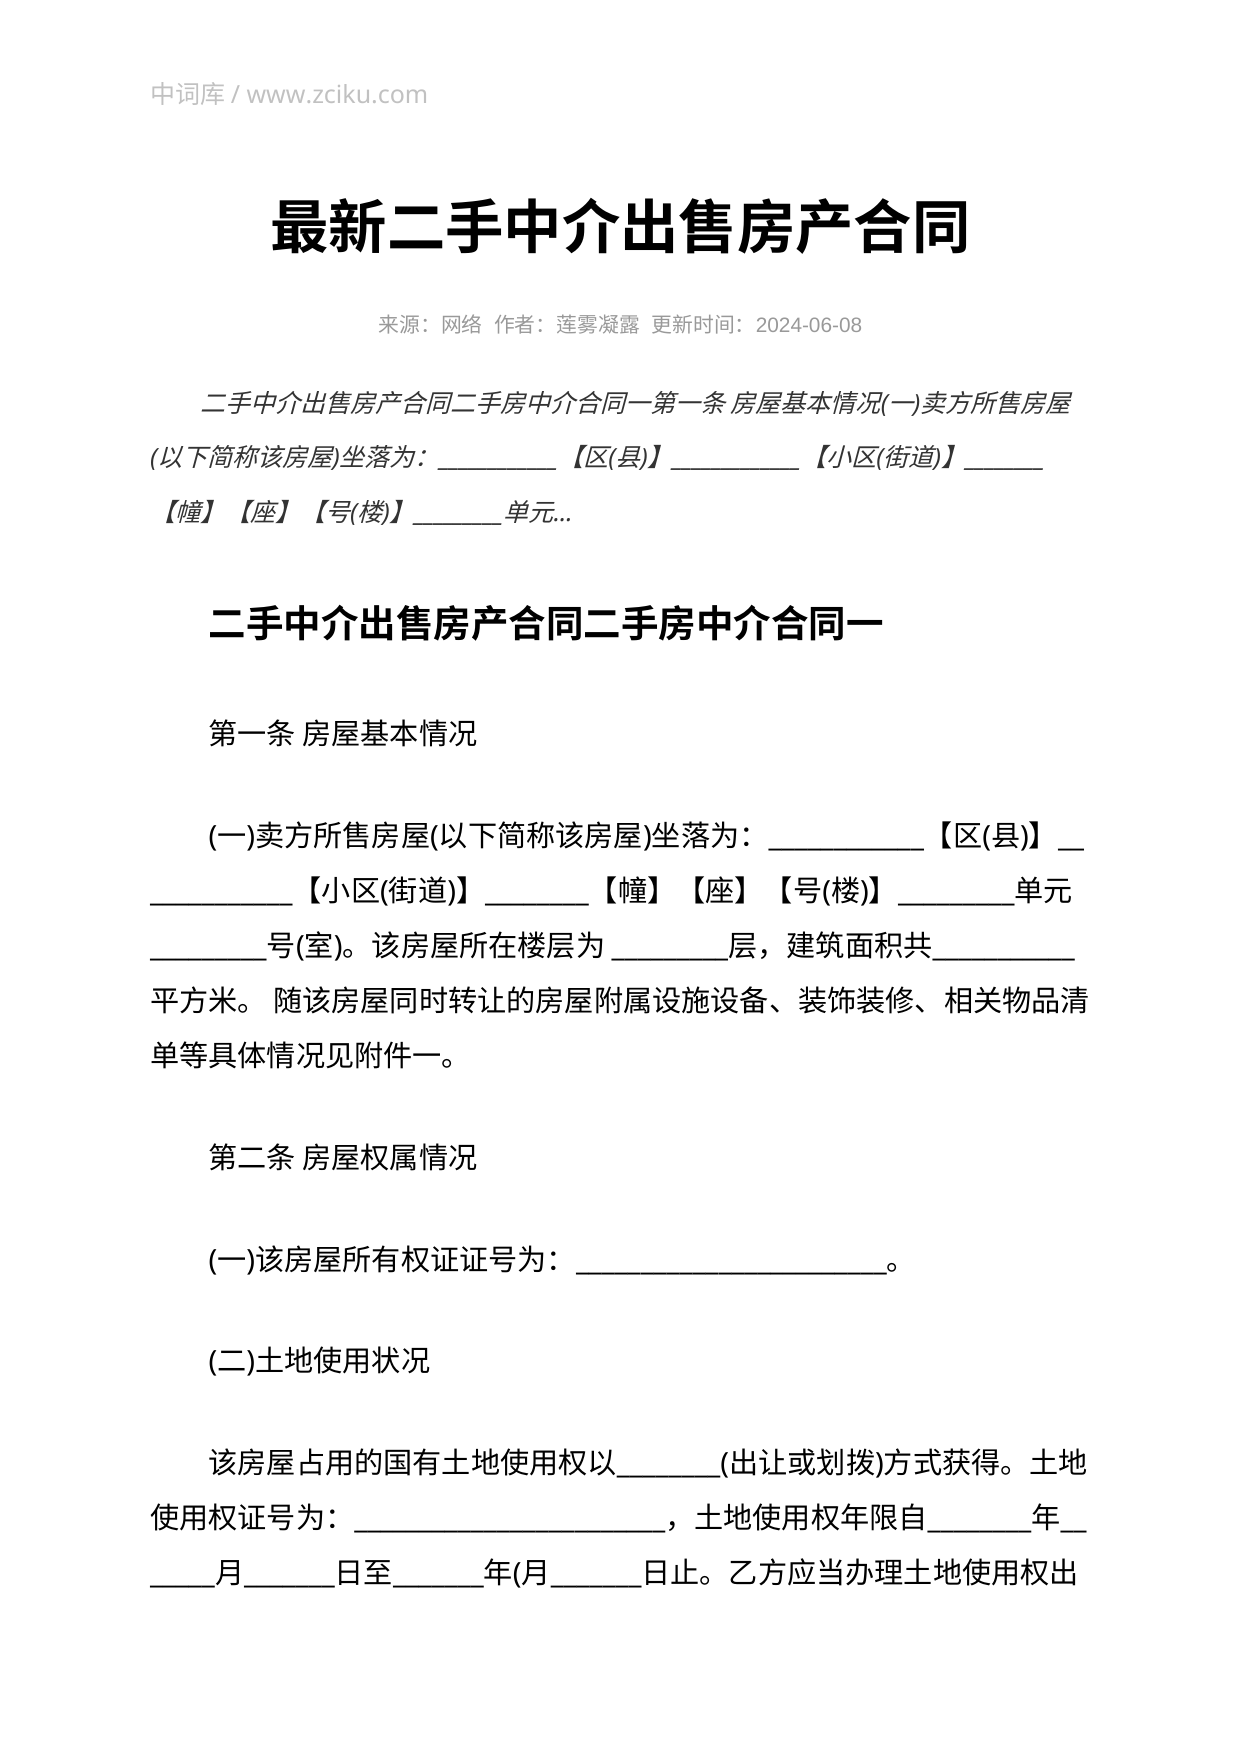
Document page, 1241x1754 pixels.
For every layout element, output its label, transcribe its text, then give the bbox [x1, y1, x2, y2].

subtitle 最新二手中介出售房产合同 [150, 181, 1090, 266]
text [150, 1440, 1090, 1592]
text 二手中介出售房产合同二手房中介合同一第一条 房屋基本情况(一)卖方所售房屋(以下简称该房屋)坐落为：____________【区(县)】_____________【小区(街道)】________【幢】【座】【号(楼)】_________单元... [150, 383, 1090, 528]
text (二)土地使用状况 [150, 1338, 1090, 1380]
text 第一条 房屋基本情况 [150, 711, 1090, 753]
text 第二条 房屋权属情况 [150, 1134, 1090, 1177]
text (一)卖方所售房屋(以下简称该房屋)坐落为：____________【区(县)】_____________【小区(街道)】________【幢】【座】【号(楼)】_________单元 _________号(室)。该房屋所在楼层为 _________层，建筑面积共___________平方米。 随该房屋同时转让的房屋附属设施设备、装饰装修、相关物品清单等具体情况见附件一。 [150, 813, 1090, 1075]
text 来源：网络 作者：莲雾凝露 更新时间：2024-06-08 [150, 313, 1090, 337]
text 二手中介出售房产合同二手房中介合同一 [150, 593, 1090, 648]
text (一)该房屋所有权证证号为：________________________。 [150, 1236, 1090, 1278]
